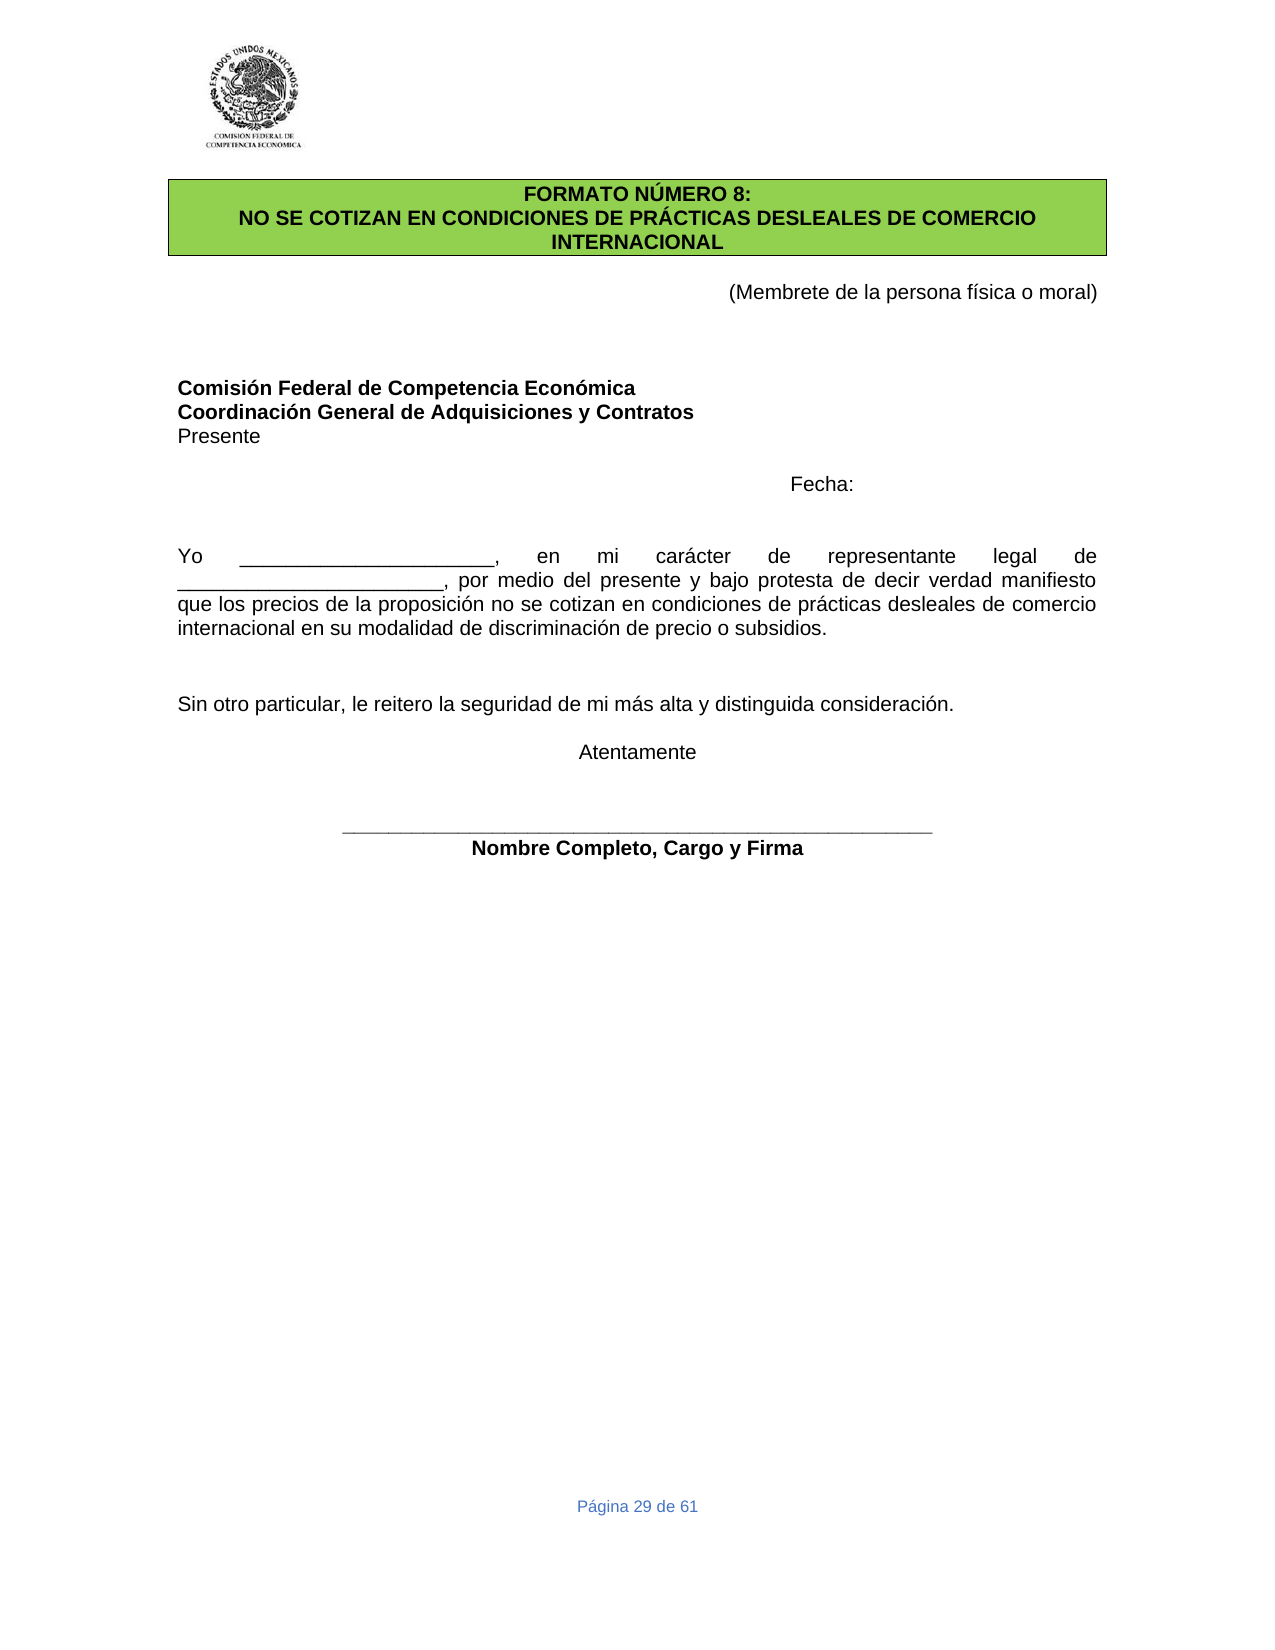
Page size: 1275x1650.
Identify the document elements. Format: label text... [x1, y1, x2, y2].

text Comisión Federal de Competencia Económica [177, 376, 1098, 400]
text Atentamente [177, 740, 1098, 764]
text FORMATO NÚMERO 8: [169, 180, 1106, 203]
text Nombre Completo, Cargo y Firma [177, 836, 1098, 860]
text NO SE COTIZAN EN CONDICIONES DE PRÁCTICAS DESLEALES DE COMERCIO INTERNACIONAL [169, 203, 1106, 255]
picture [188, 45, 322, 151]
list Coordinación General de Adquisiciones y Contratos [177, 400, 1098, 424]
text Yo ______________________, en mi carácter de representante legal de _______________________, por medio del presente y bajo protesta de decir verdad manifiesto que los precios de la proposición no se cotizan en condiciones de prácticas desleales de comercio internacional en su modalidad de discriminación de precio o subsidios. [177, 543, 1098, 639]
text Sin otro particular, le reitero la seguridad de mi más alta y distinguida consideración. [177, 692, 1098, 716]
text Presente [177, 424, 1098, 448]
text (Membrete de la persona física o moral) [177, 280, 1098, 304]
text Fecha: [472, 472, 1098, 496]
text ___________________________________________________ [177, 812, 1098, 836]
